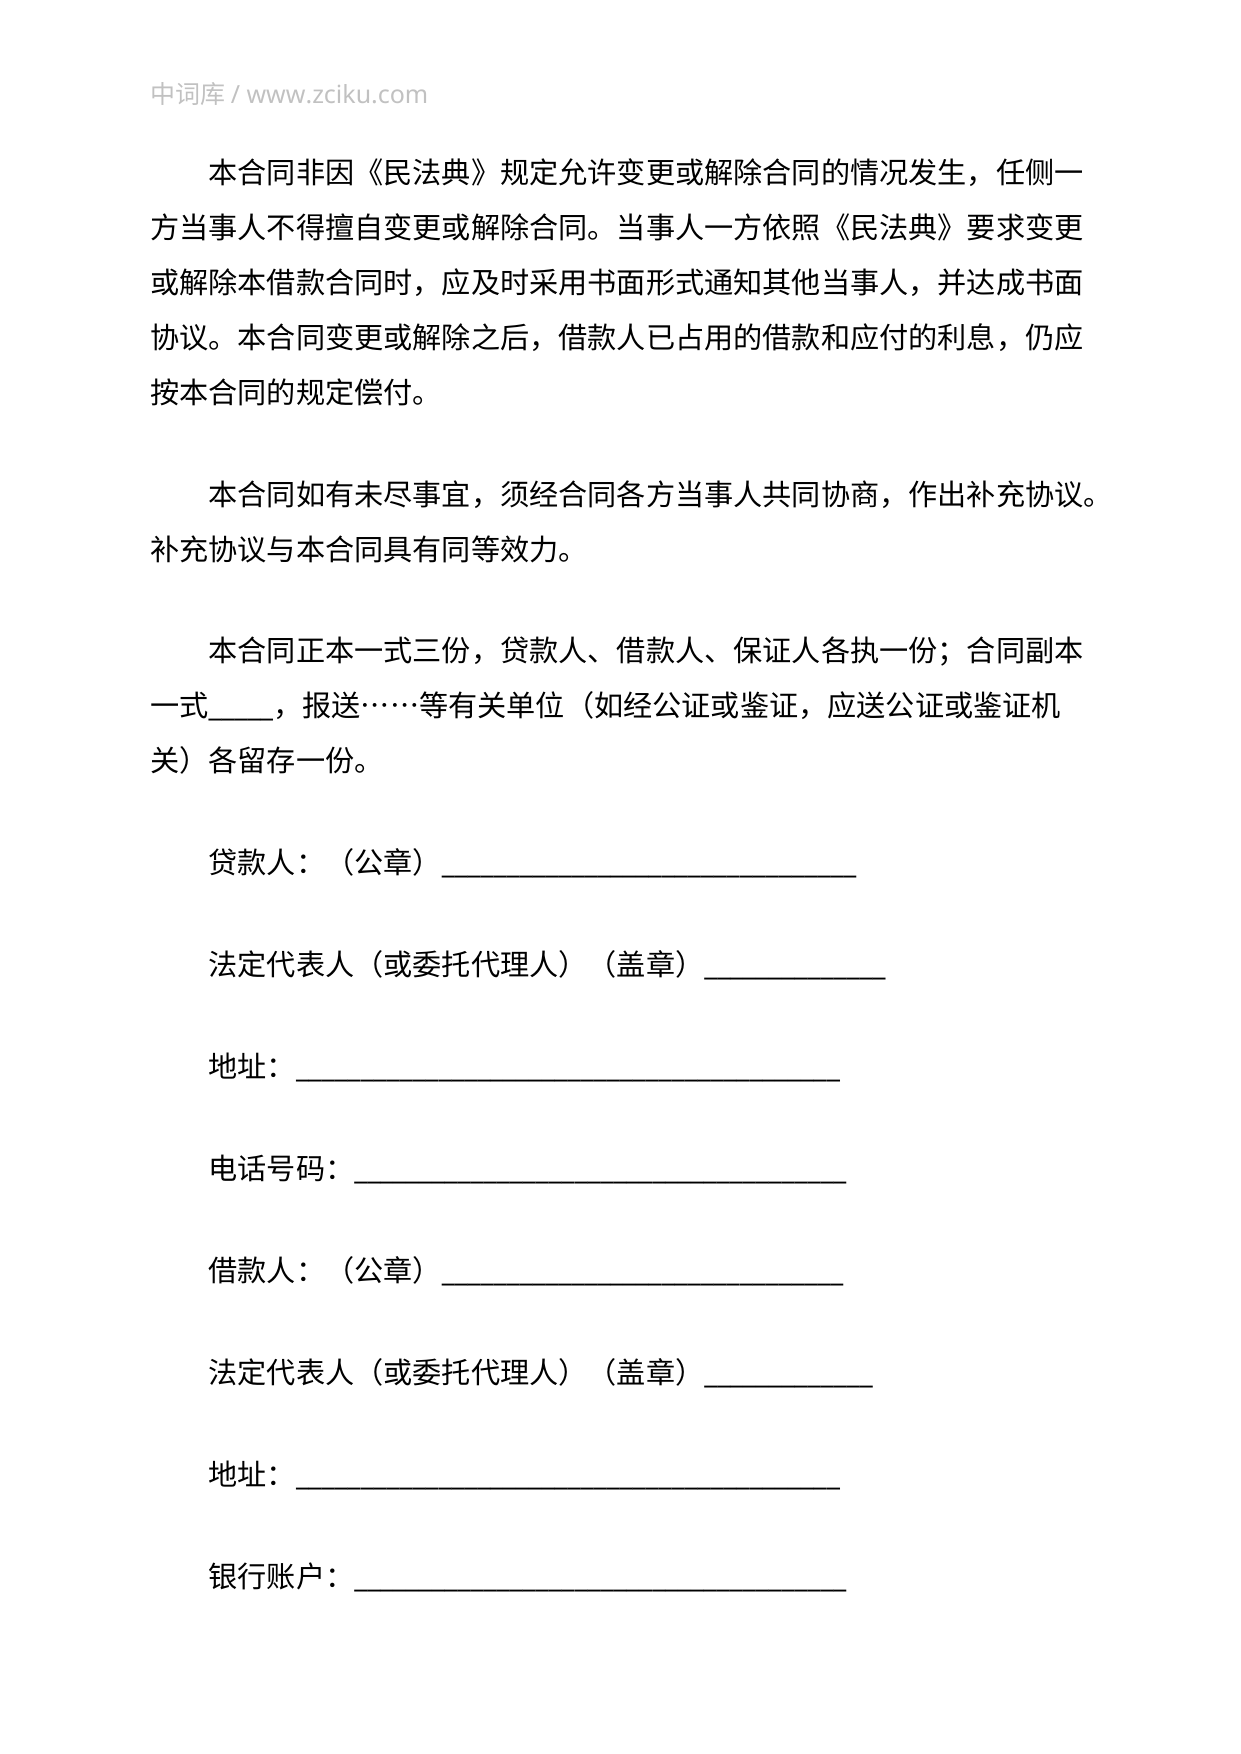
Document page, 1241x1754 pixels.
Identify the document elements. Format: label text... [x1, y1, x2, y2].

text 电话号码：______________________________________ [150, 1146, 1090, 1188]
text 本合同非因《民法典》规定允许变更或解除合同的情况发生，任侧一方当事人不得擅自变更或解除合同。当事人一方依照《民法典》要求变更或解除本借款合同时，应及时采用书面形式通知其他当事人，并达成书面协议。本合同变更或解除之后，借款人已占用的借款和应付的利息，仍应按本合同的规定偿付。 [150, 150, 1090, 412]
text 地址：__________________________________________ [150, 1044, 1090, 1086]
text 本合同正本一式三份，贷款人、借款人、保证人各执一份；合同副本一式_____，报送……等有关单位（如经公证或鉴证，应送公证或鉴证机关）各留存一份。 [150, 628, 1090, 780]
text 法定代表人（或委托代理人）（盖章）_____________ [150, 1349, 1090, 1392]
text 银行账户：______________________________________ [150, 1553, 1090, 1596]
text 本合同如有未尽事宜，须经合同各方当事人共同协商，作出补充协议。补充协议与本合同具有同等效力。 [150, 471, 1090, 568]
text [150, 1452, 1090, 1494]
text 法定代表人（或委托代理人）（盖章）______________ [150, 942, 1090, 984]
text 贷款人：（公章）________________________________ [150, 840, 1090, 882]
text 借款人：（公章）_______________________________ [150, 1248, 1090, 1290]
